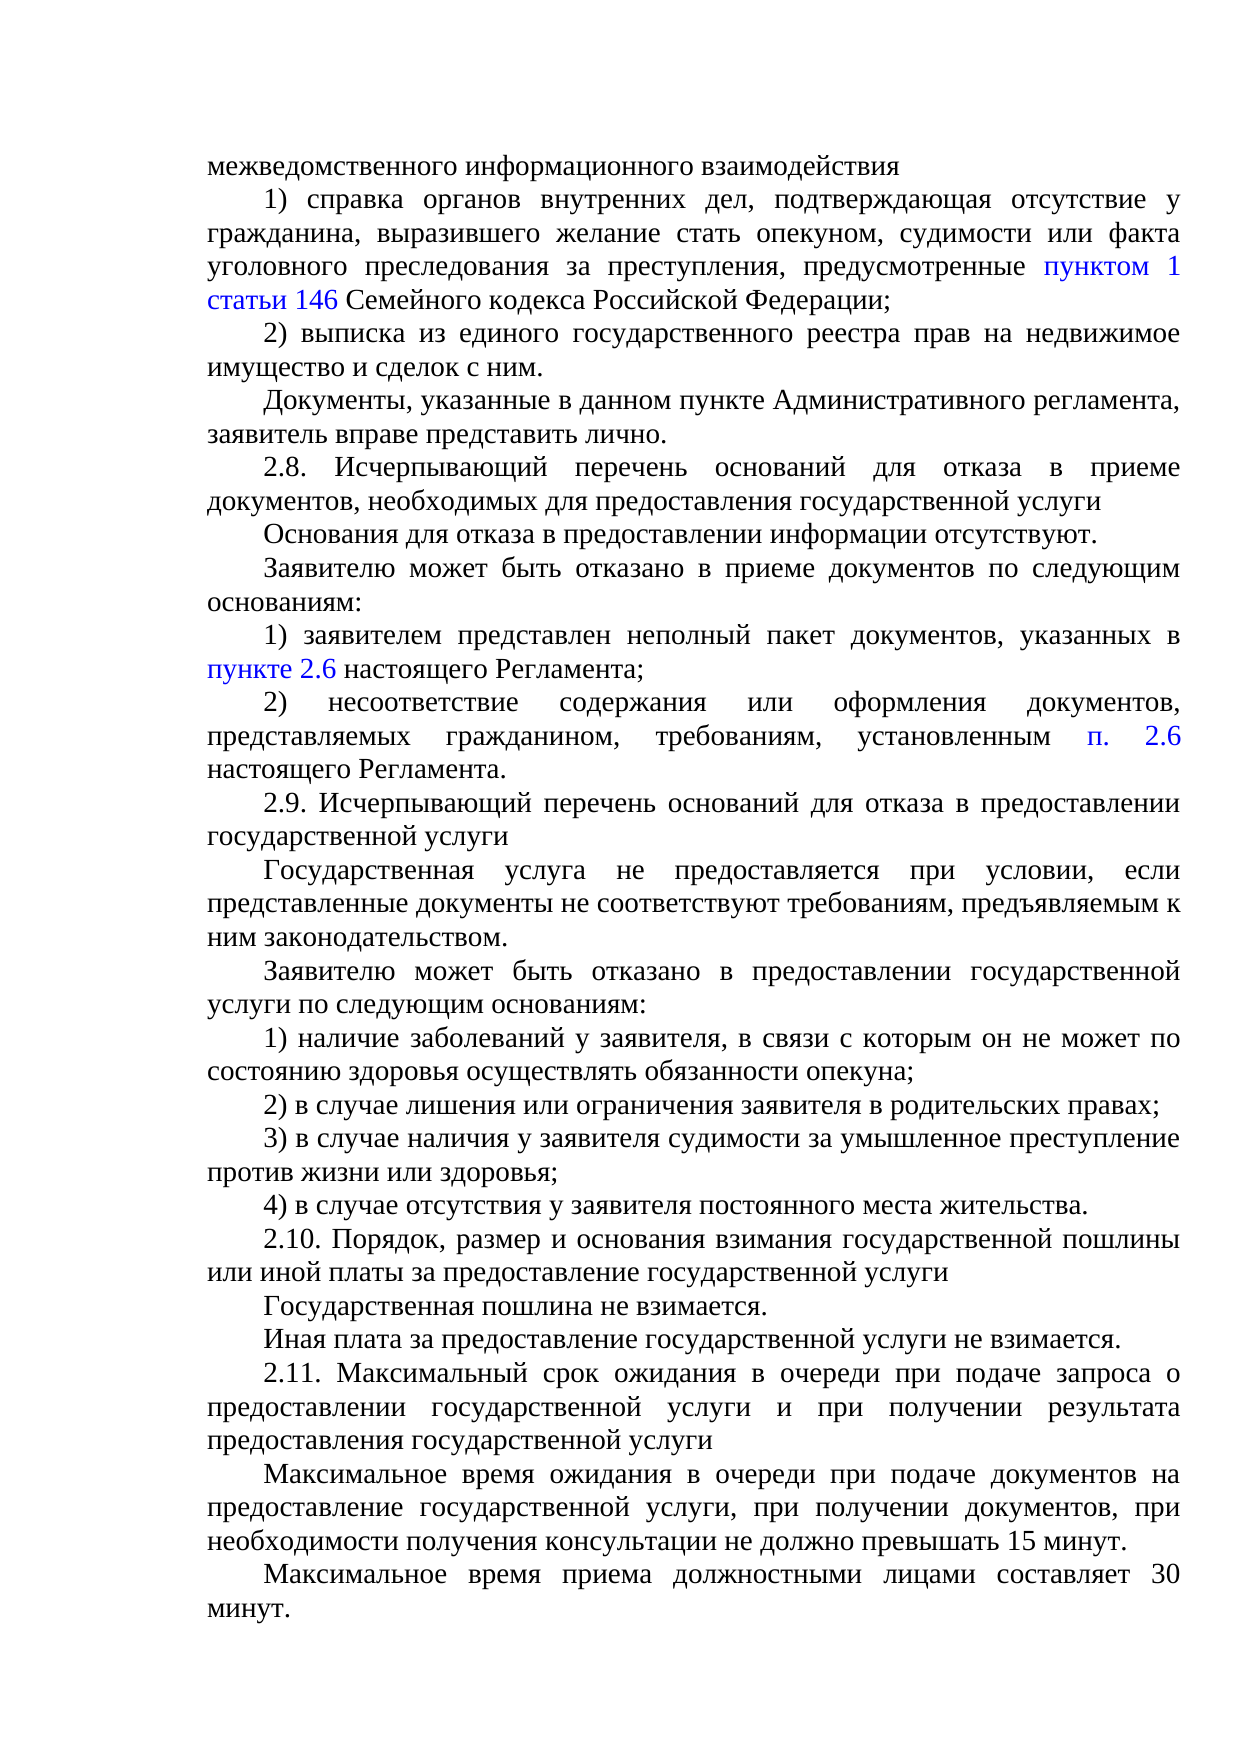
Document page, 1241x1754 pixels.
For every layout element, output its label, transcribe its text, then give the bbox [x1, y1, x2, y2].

text 2) несоответствие содержания или оформления документов, представляемых гражданином, требованиям, установленным п. 2.6 настоящего Регламента. [207, 684, 1181, 785]
text 1) заявителем представлен неполный пакет документов, указанных в пункте 2.6 настоящего Регламента; [207, 617, 1181, 684]
text Заявителю может быть отказано в предоставлении государственной услуги по следующим основаниям: [207, 953, 1181, 1020]
text Максимальное время ожидания в очереди при подаче документов на предоставление государственной услуги, при получении документов, при необходимости получения консультации не должно превышать 15 минут. [207, 1456, 1181, 1556]
text 2.8. Исчерпывающий перечень оснований для отказа в приеме документов, необходимых для предоставления государственной услуги [207, 449, 1181, 517]
text Основания для отказа в предоставлении информации отсутствуют. [207, 517, 1181, 550]
text 2.9. Исчерпывающий перечень оснований для отказа в предоставлении государственной услуги [207, 785, 1181, 852]
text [207, 148, 1181, 181]
text 2) выписка из единого государственного реестра прав на недвижимое имущество и сделок с ним. [207, 315, 1181, 382]
text Государственная услуга не предоставляется при условии, если представленные документы не соответствуют требованиям, предъявляемым к ним законодательством. [207, 852, 1181, 953]
text 3) в случае наличия у заявителя судимости за умышленное преступление против жизни или здоровья; [207, 1120, 1181, 1187]
text 1) справка органов внутренних дел, подтверждающая отсутствие у гражданина, выразившего желание стать опекуном, судимости или факта уголовного преследования за преступления, предусмотренные пунктом 1 статьи 146 Семейного кодекса Российской Федерации; [207, 181, 1181, 315]
text Максимальное время приема должностными лицами составляет 30 минут. [207, 1556, 1181, 1623]
text 2.11. Максимальный срок ожидания в очереди при подаче запроса о предоставлении государственной услуги и при получении результата предоставления государственной услуги [207, 1355, 1181, 1456]
text 2.10. Порядок, размер и основания взимания государственной пошлины или иной платы за предоставление государственной услуги [207, 1221, 1181, 1288]
text 1) наличие заболеваний у заявителя, в связи с которым он не может по состоянию здоровья осуществлять обязанности опекуна; [207, 1020, 1181, 1087]
text Документы, указанные в данном пункте Административного регламента, заявитель вправе представить лично. [207, 382, 1181, 449]
text Заявителю может быть отказано в приеме документов по следующим основаниям: [207, 550, 1181, 617]
text Государственная пошлина не взимается. [207, 1288, 1181, 1322]
text Иная плата за предоставление государственной услуги не взимается. [207, 1322, 1181, 1355]
text 2) в случае лишения или ограничения заявителя в родительских правах; [207, 1087, 1181, 1120]
text 4) в случае отсутствия у заявителя постоянного места жительства. [207, 1187, 1181, 1221]
